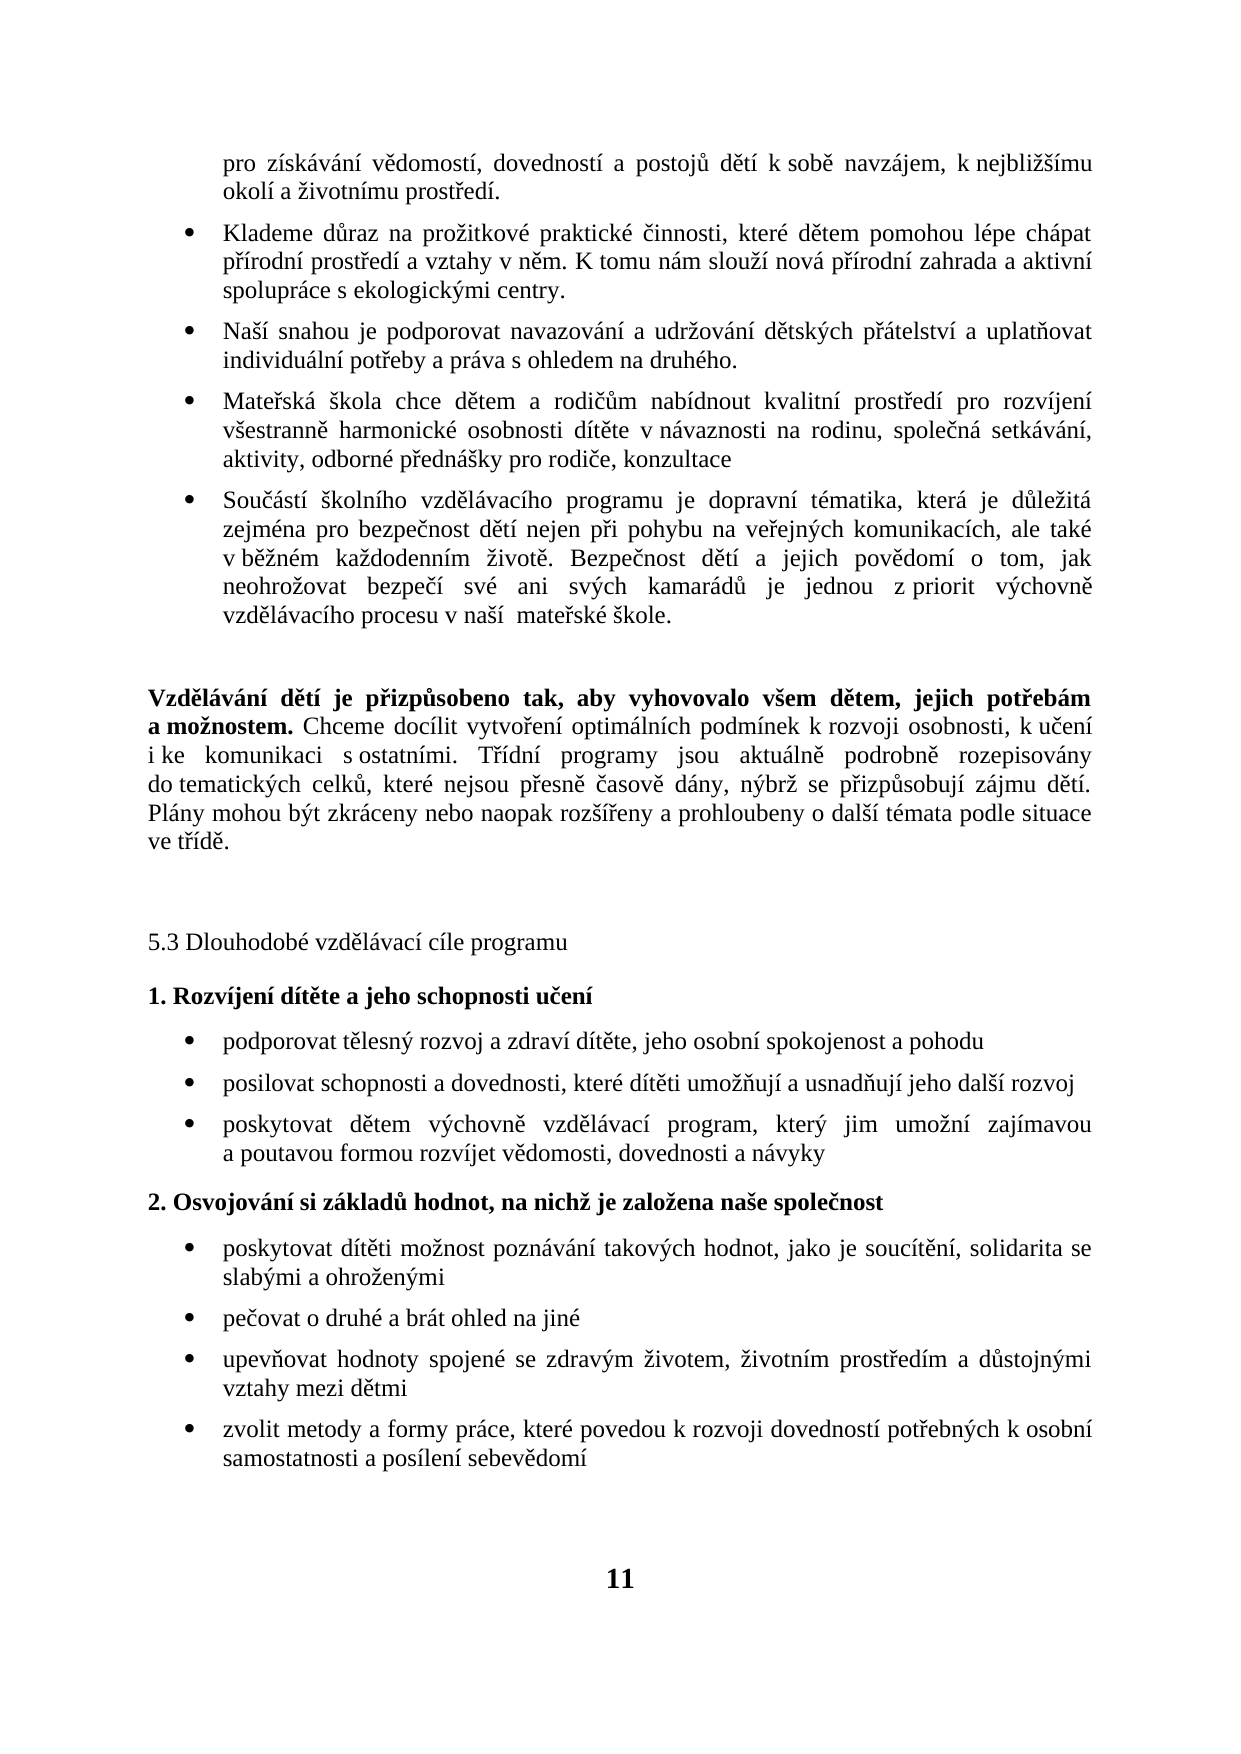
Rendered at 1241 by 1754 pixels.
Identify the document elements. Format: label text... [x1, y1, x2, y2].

subtitle 5.3 Dlouhodobé vzdělávací cíle programu [148, 927, 1092, 956]
list Klademe důraz na prožitkové praktické činnosti, které dětem pomohou lépe chápat přírodní prostředí a vztahy v něm. K tomu nám slouží nová přírodní zahrada a aktivní spolupráce s ekologickými centry. [185, 218, 1092, 304]
list Součástí školního vzdělávacího programu je dopravní tématika, která je důležitá zejména pro bezpečnost dětí nejen při pohybu na veřejných komunikacích, ale také v běžném každodenním životě. Bezpečnost dětí a jejich povědomí o tom, jak neohrožovat bezpečí své ani svých kamarádů je jednou z priorit výchovně vzdělávacího procesu v naší mateřské škole. [185, 485, 1092, 629]
subtitle 1. Rozvíjení dítěte a jeho schopnosti učení [148, 981, 1092, 1010]
list Naší snahou je podporovat navazování a udržování dětských přátelství a uplatňovat individuální potřeby a práva s ohledem na druhého. [185, 316, 1092, 374]
list poskytovat dětem výchovně vzdělávací program, který jim umožní zajímavou a poutavou formou rozvíjet vědomosti, dovednosti a návyky [185, 1109, 1092, 1166]
list zvolit metody a formy práce, které povedou k rozvoji dovedností potřebných k osobní samostatnosti a posílení sebevědomí [185, 1414, 1092, 1472]
list podporovat tělesný rozvoj a zdraví dítěte, jeho osobní spokojenost a pohodu [185, 1026, 1092, 1055]
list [185, 148, 1092, 205]
list upevňovat hodnoty spojené se zdravým životem, životním prostředím a důstojnými vztahy mezi dětmi [185, 1344, 1092, 1402]
list posilovat schopnosti a dovednosti, které dítěti umožňují a usnadňují jeho další rozvoj [185, 1068, 1092, 1096]
list pečovat o druhé a brát ohled na jiné [185, 1303, 1092, 1332]
text Vzdělávání dětí je přizpůsobeno tak, aby vyhovovalo všem dětem, jejich potřebám a možnostem. Chceme docílit vytvoření optimálních podmínek k rozvoji osobnosti, k učení i ke komunikaci s ostatními. Třídní programy jsou aktuálně podrobně rozepisovány do tematických celků, které nejsou přesně časově dány, nýbrž se přizpůsobují zájmu dětí. Plány mohou být zkráceny nebo naopak rozšířeny a prohloubeny o další témata podle situace ve třídě. [148, 683, 1092, 855]
list Mateřská škola chce dětem a rodičům nabídnout kvalitní prostředí pro rozvíjení všestranně harmonické osobnosti dítěte v návaznosti na rodinu, společná setkávání, aktivity, odborné přednášky pro rodiče, konzultace [185, 386, 1092, 473]
list poskytovat dítěti možnost poznávání takových hodnot, jako je soucítění, solidarita se slabými a ohroženými [185, 1233, 1092, 1290]
subtitle 2. Osvojování si základů hodnot, na nichž je založena naše společnost [148, 1187, 1092, 1216]
